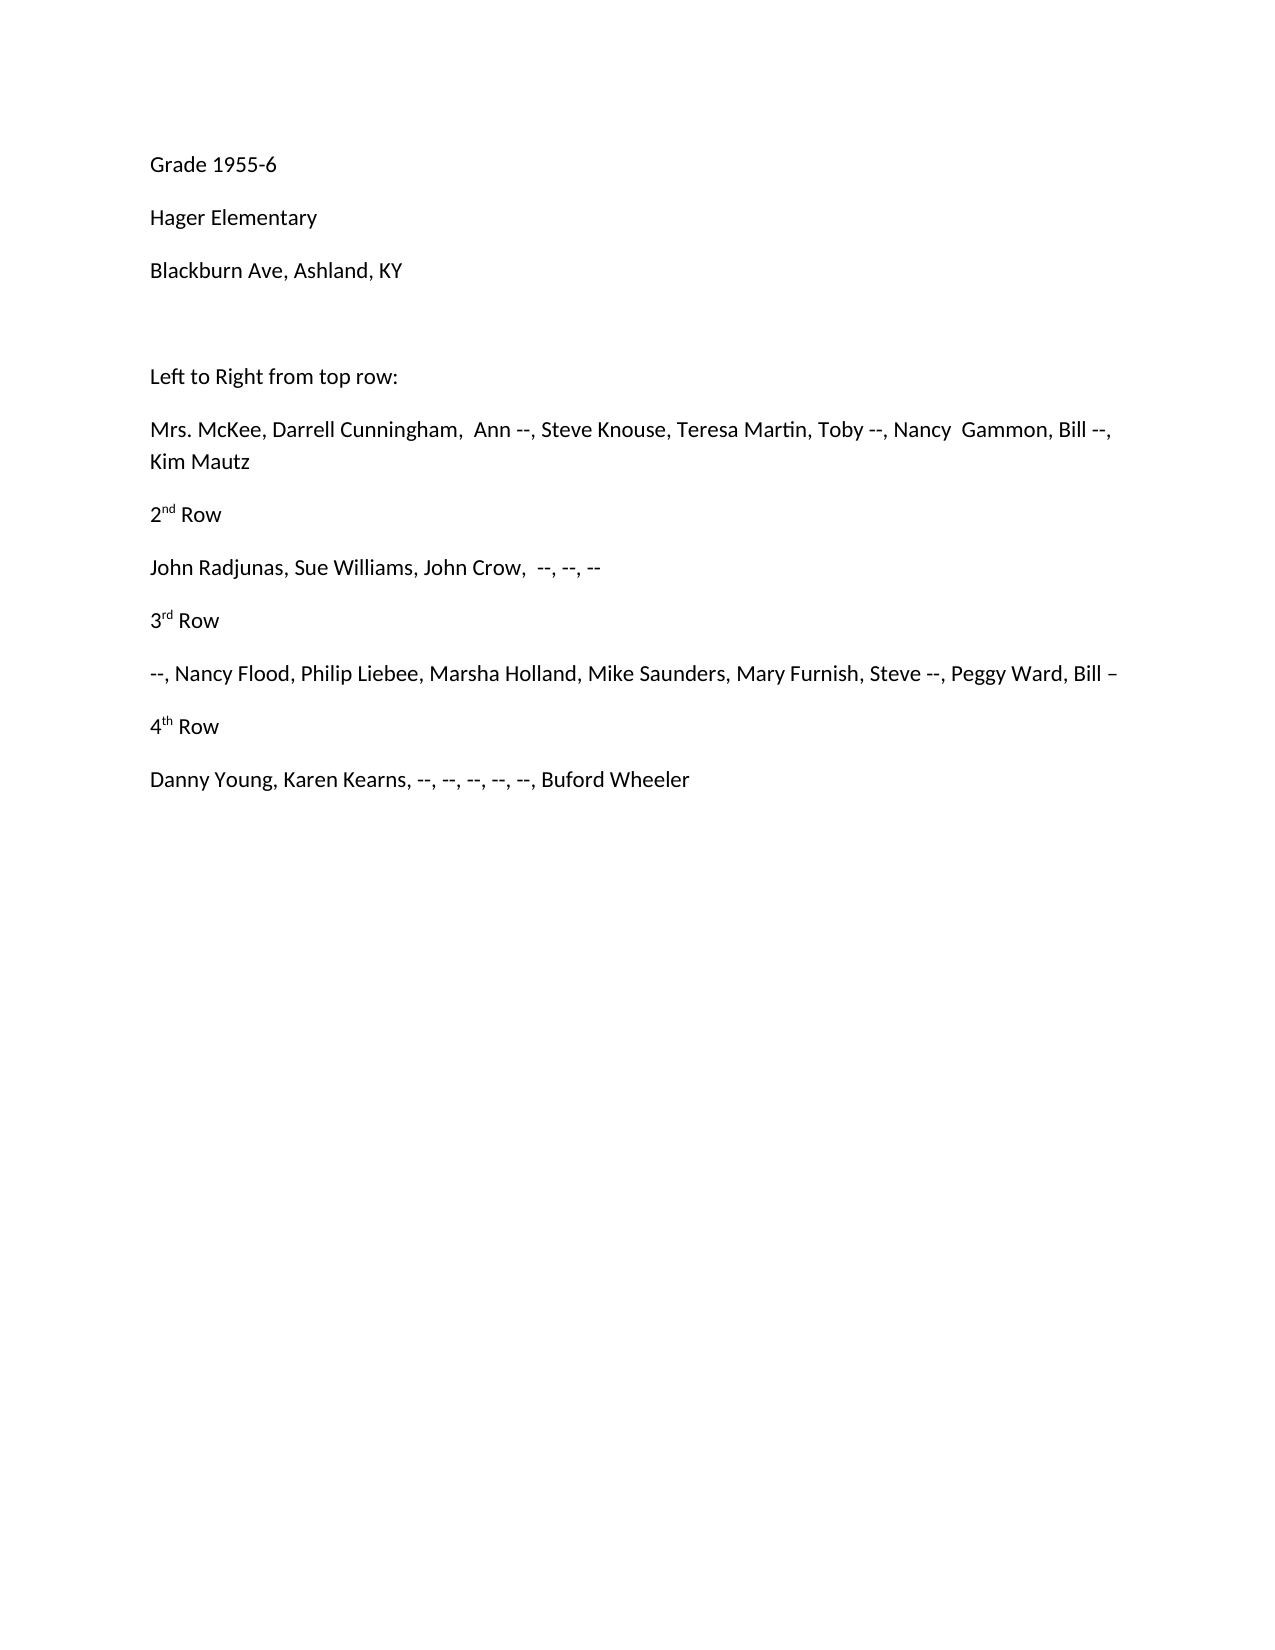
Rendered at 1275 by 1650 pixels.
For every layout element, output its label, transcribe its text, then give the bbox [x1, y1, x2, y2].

text Grade 1955-6 [150, 150, 1125, 178]
text 4th Row [150, 712, 1125, 740]
text Mrs. McKee, Darrell Cunningham, Ann --, Steve Knouse, Teresa Martin, Toby --, Nancy Gammon, Bill --, Kim Mautz [150, 415, 1125, 475]
text John Radjunas, Sue Williams, John Crow, --, --, -- [150, 553, 1125, 581]
text Blackburn Ave, Ashland, KY [150, 256, 1125, 284]
text 2nd Row [150, 500, 1125, 528]
text --, Nancy Flood, Philip Liebee, Marsha Holland, Mike Saunders, Mary Furnish, Steve --, Peggy Ward, Bill – [150, 659, 1125, 687]
text Hager Elementary [150, 203, 1125, 231]
text 3rd Row [150, 606, 1125, 634]
text Left to Right from top row: [150, 362, 1125, 390]
text Danny Young, Karen Kearns, --, --, --, --, --, Buford Wheeler [150, 765, 1125, 793]
